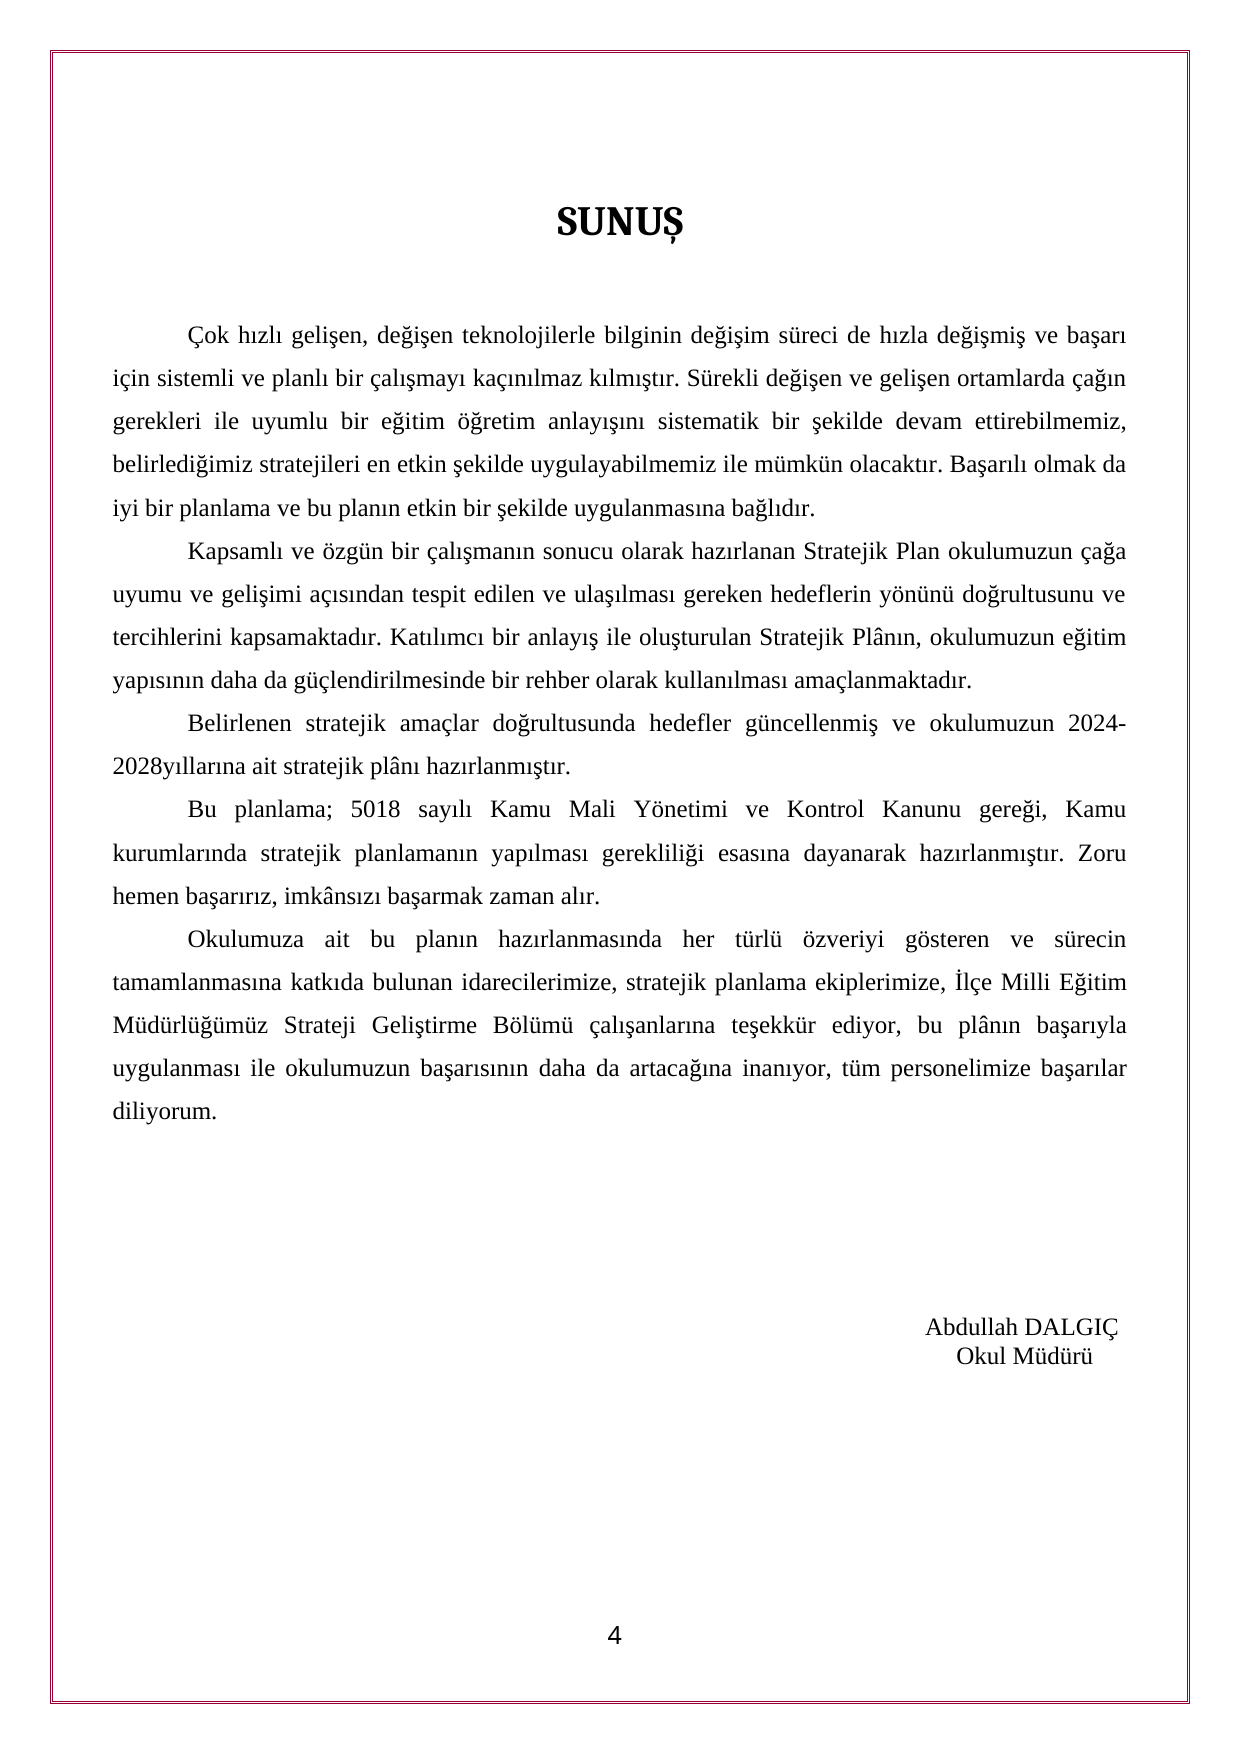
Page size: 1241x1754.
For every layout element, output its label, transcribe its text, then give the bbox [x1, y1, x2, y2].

text Belirlenen stratejik amaçlar doğrultusunda hedefler güncellenmiş ve okulumuzun 2024-2028yıllarına ait stratejik plânı hazırlanmıştır. [112, 708, 1128, 780]
text Okul Müdürü [112, 1341, 1128, 1369]
text Bu planlama; 5018 sayılı Kamu Mali Yönetimi ve Kontrol Kanunu gereği, Kamu kurumlarında stratejik planlamanın yapılması gerekliliği esasına dayanarak hazırlanmıştır. Zoru hemen başarırız, imkânsızı başarmak zaman alır. [112, 794, 1128, 909]
text Çok hızlı gelişen, değişen teknolojilerle bilginin değişim süreci de hızla değişmiş ve başarı için sistemli ve planlı bir çalışmayı kaçınılmaz kılmıştır. Sürekli değişen ve gelişen ortamlarda çağın gerekleri ile uyumlu bir eğitim öğretim anlayışını sistematik bir şekilde devam ettirebilmemiz, belirlediğimiz stratejileri en etkin şekilde uygulayabilmemiz ile mümkün olacaktır. Başarılı olmak da iyi bir planlama ve bu planın etkin bir şekilde uygulanmasına bağlıdır. [112, 320, 1128, 521]
text Kapsamlı ve özgün bir çalışmanın sonucu olarak hazırlanan Stratejik Plan okulumuzun çağa uyumu ve gelişimi açısından tespit edilen ve ulaşılması gereken hedeflerin yönünü doğrultusunu ve tercihlerini kapsamaktadır. Katılımcı bir anlayış ile oluşturulan Stratejik Plânın, okulumuzun eğitim yapısının daha da güçlendirilmesinde bir rehber olarak kullanılması amaçlanmaktadır. [112, 536, 1128, 694]
text Okulumuza ait bu planın hazırlanmasında her türlü özveriyi gösteren ve sürecin tamamlanmasına katkıda bulunan idarecilerimize, stratejik planlama ekiplerimize, İlçe Milli Eğitim Müdürlüğümüz Strateji Geliştirme Bölümü çalışanlarına teşekkür ediyor, bu plânın başarıyla uygulanması ile okulumuzun başarısının daha da artacağına inanıyor, tüm personelimize başarılar diliyorum. [112, 924, 1128, 1125]
text Abdullah DALGIÇ [112, 1312, 1128, 1341]
text SUNUŞ [112, 198, 1128, 246]
